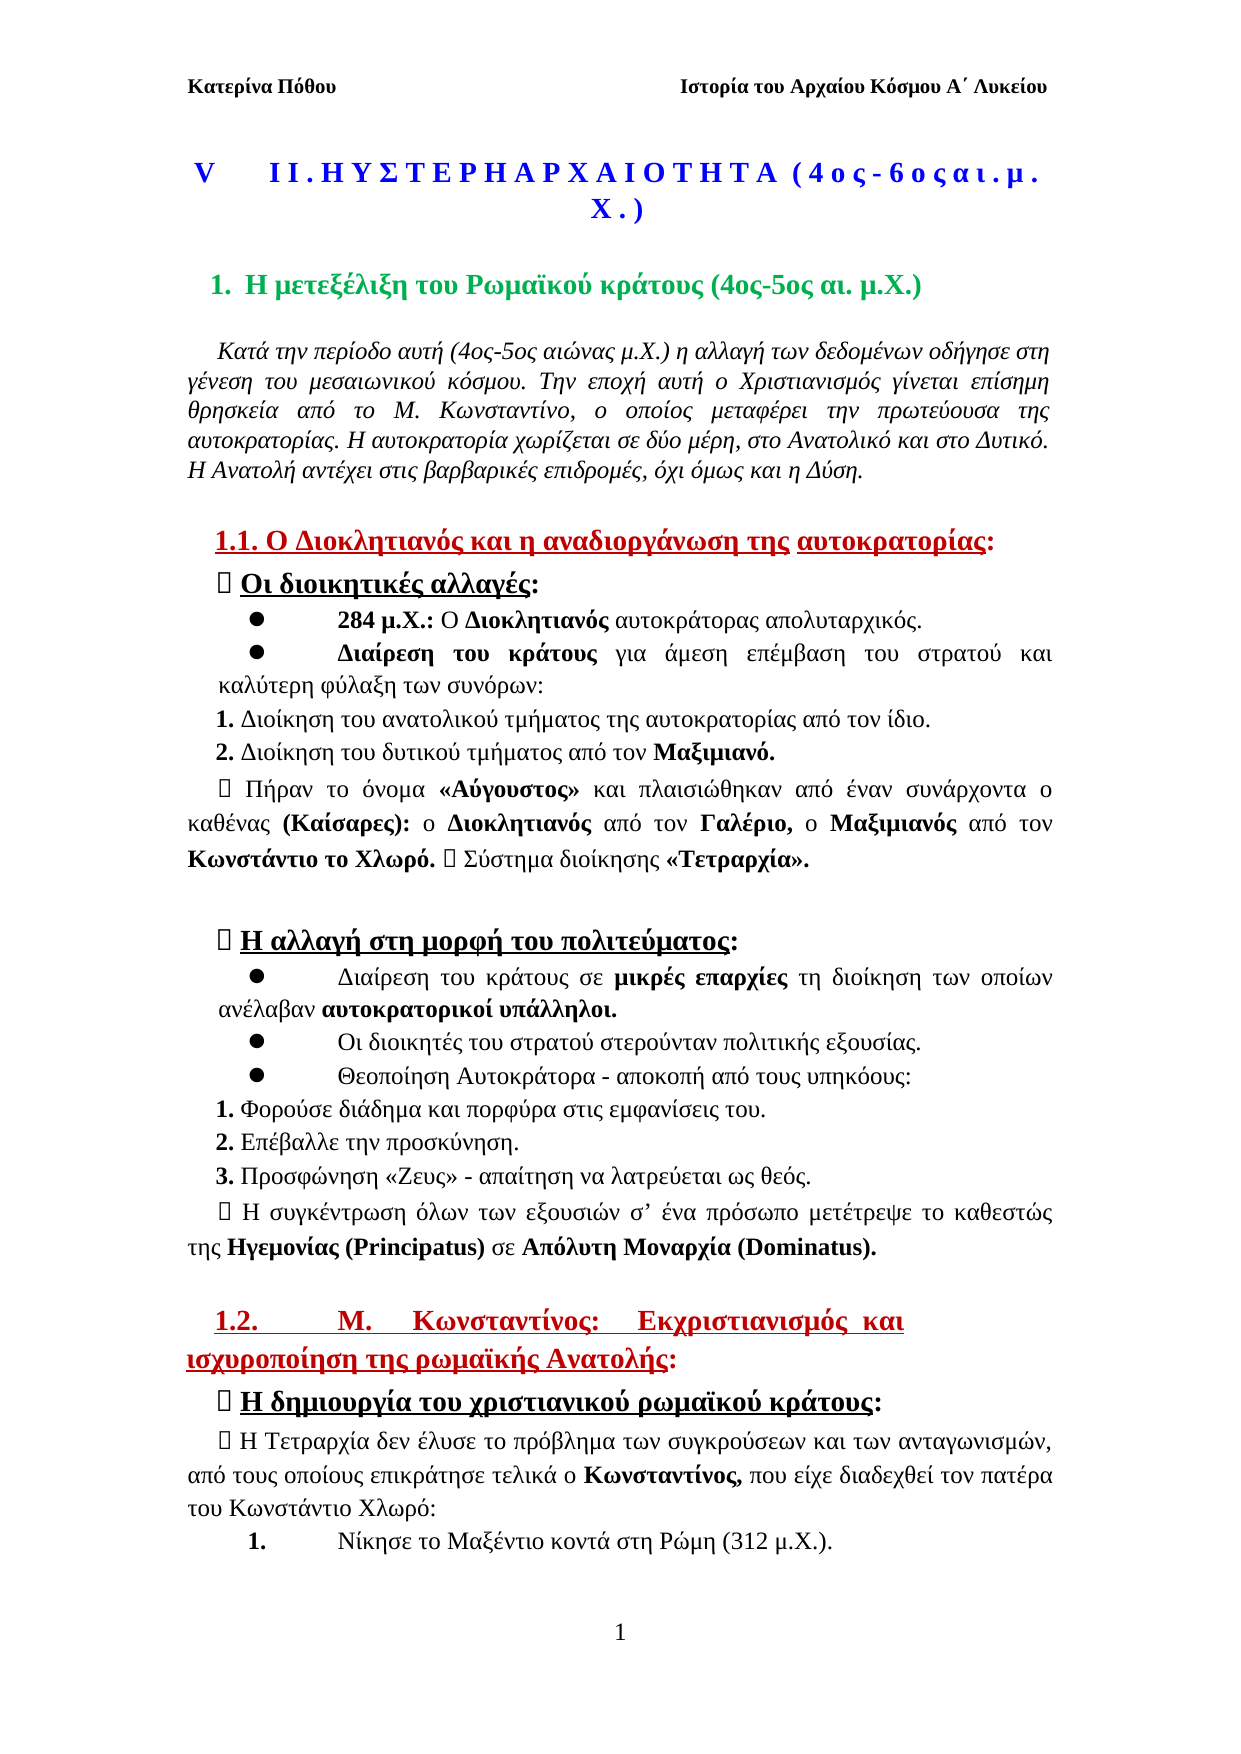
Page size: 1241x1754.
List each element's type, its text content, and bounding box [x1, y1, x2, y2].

text  Η Τετραρχία δεν έλυσε το πρόβλημα των συγκρούσεων και των ανταγωνισμών, από τους οποίους επικράτησε τελικά ο Κωνσταντίνος, που είχε διαδεχθεί τον πατέρα του Κωνστάντιο Χλωρό: [187, 1423, 1053, 1521]
list Φορούσε διάδημα και πορφύρα στις εμφανίσεις του. [215, 1094, 1053, 1123]
list Οι διοικητές του στρατού στερούνταν πολιτικής εξουσίας. [218, 1027, 1053, 1056]
list Θεοποίηση Αυτοκράτορα - αποκοπή από τους υπηκόους: [218, 1061, 1053, 1089]
text  Οι διοικητικές αλλαγές: [215, 562, 1053, 602]
list Διαίρεση του κράτους για άμεση επέμβαση του στρατού και καλύτερη φύλαξη των συνόρων: [218, 638, 1053, 699]
list Νίκησε το Μαξέντιο κοντά στη Ρώμη (312 μ.Χ.). [218, 1526, 1053, 1555]
list Η μετεξέλιξη του Ρωμαϊκού κράτους (4ος-5ος αι. μ.Χ.) [209, 267, 1053, 301]
text  Πήραν το όνομα «Αύγουστος» και πλαισιώθηκαν από έναν συνάρχοντα ο καθένας (Καίσαρες): ο Διοκλητιανός από τον Γαλέριο, ο Μαξιμιανός από τον Κωνστάντιο το Χλωρό.  Σύστημα διοίκησης «Τετραρχία». [187, 771, 1053, 875]
text 1.1. Ο Διοκλητιανός και η αναδιοργάνωση της αυτοκρατορίας: [186, 523, 1053, 557]
list 284 μ.Χ.: Ο Διοκλητιανός αυτοκράτορας απολυταρχικός. [218, 605, 1053, 634]
list Επέβαλλε την προσκύνηση. [215, 1127, 1053, 1156]
text 1.2. Μ. Κωνσταντίνος: Εκχριστιανισμός και ισχυροποίηση της ρωμαϊκής Ανατολής: [186, 1303, 1053, 1374]
text  Η συγκέντρωση όλων των εξουσιών σ’ ένα πρόσωπο μετέτρεψε το καθεστώς της Ηγεμονίας (Principatus) σε Απόλυτη Μοναρχία (Dominatus). [187, 1194, 1053, 1260]
text  Η αλλαγή στη μορφή του πολιτεύματος: [215, 919, 1053, 959]
subtitle I I . Η Υ Σ Τ Ε Ρ Η Α Ρ Χ Α Ι Ο Τ Η Τ Α ( 4 ο ς - 6 ο ς α ι . μ . Χ . ) [187, 155, 1044, 225]
list Διοίκηση του δυτικού τμήματος από τον Μαξιμιανό. [215, 737, 1053, 766]
list Διοίκηση του ανατολικού τμήματος της αυτοκρατορίας από τον ίδιο. [215, 704, 1053, 733]
text  Η δημιουργία του χριστιανικού ρωμαϊκού κράτους: [215, 1380, 1053, 1420]
list Διαίρεση του κράτους σε μικρές επαρχίες τη διοίκηση των οποίων ανέλαβαν αυτοκρατορικοί υπάλληλοι. [218, 962, 1053, 1023]
text Κατά την περίοδο αυτή (4ος-5ος αιώνας μ.Χ.) η αλλαγή των δεδομένων οδήγησε στη γένεση του μεσαιωνικού κόσμου. Την εποχή αυτή ο Χριστιανισμός γίνεται επίσημη θρησκεία από το Μ. Κωνσταντίνο, ο οποίος μεταφέρει την πρωτεύουσα της αυτοκρατορίας. Η αυτοκρατορία χωρίζεται σε δύο μέρη, στο Ανατολικό και στο Δυτικό. Η Ανατολή αντέχει στις βαρβαρικές επιδρομές, όχι όμως και η Δύση. [187, 336, 1053, 483]
list Προσφώνηση «Ζευς» - απαίτηση να λατρεύεται ως θεός. [215, 1161, 1053, 1189]
